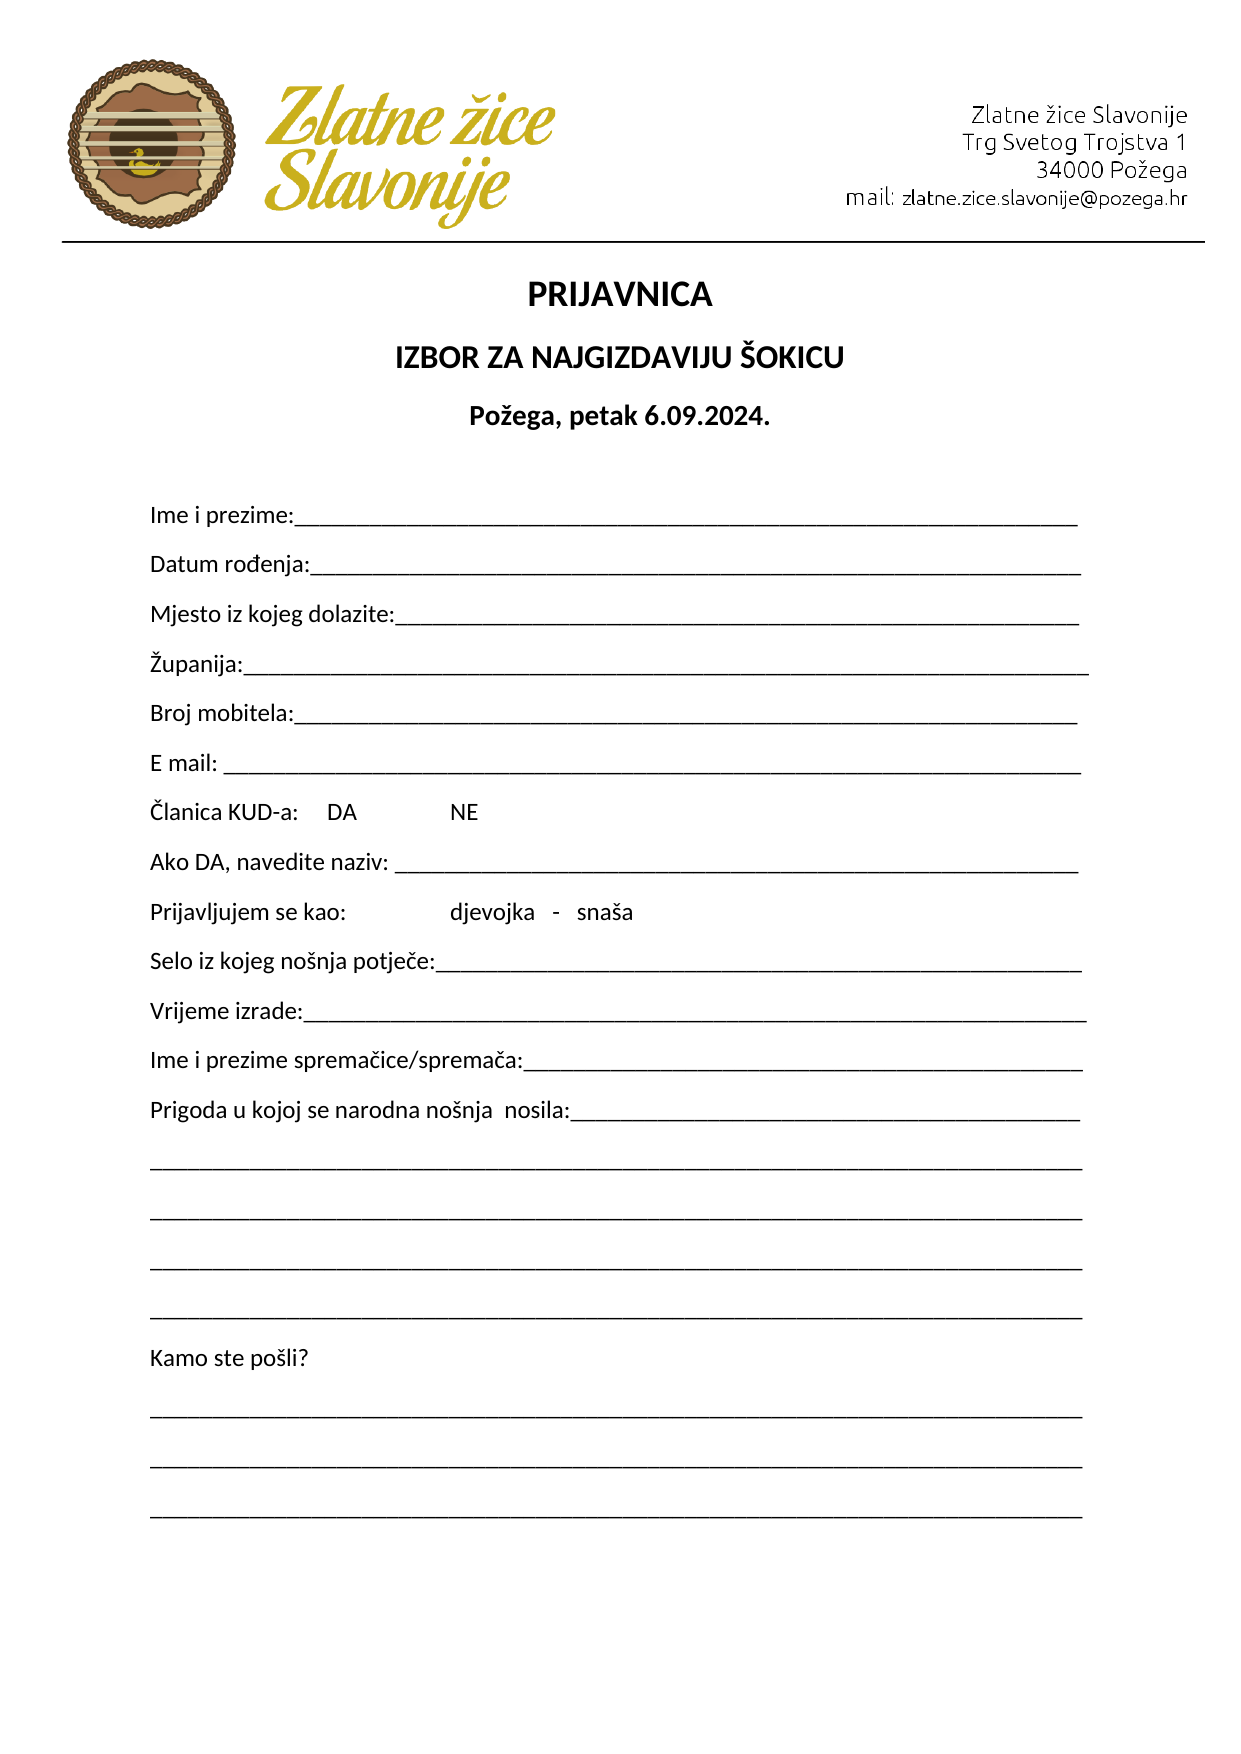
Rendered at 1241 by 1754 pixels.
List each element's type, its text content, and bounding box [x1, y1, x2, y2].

text ___________________________________________________________________________ [150, 1143, 1090, 1174]
text ___________________________________________________________________________ [150, 1193, 1090, 1224]
text ___________________________________________________________________________ [150, 1491, 1090, 1521]
text Mjesto iz kojeg dolazite:_______________________________________________________ [150, 598, 1090, 629]
text Županija:____________________________________________________________________ [150, 648, 1090, 678]
text Selo iz kojeg nošnja potječe:____________________________________________________ [150, 945, 1090, 976]
text Datum rođenja:______________________________________________________________ [150, 548, 1090, 579]
text Kamo ste pošli? [150, 1342, 1090, 1372]
text Požega, petak 6.09.2024. [150, 397, 1090, 433]
text Članica KUD-a: DA NE [150, 796, 1090, 827]
picture [61, 59, 1205, 243]
text Ime i prezime:_______________________________________________________________ [150, 499, 1090, 529]
text PRIJAVNICA [150, 270, 1090, 316]
text Vrijeme izrade:_______________________________________________________________ [150, 995, 1090, 1025]
text ___________________________________________________________________________ [150, 1441, 1090, 1472]
text Broj mobitela:_______________________________________________________________ [150, 697, 1090, 728]
text ___________________________________________________________________________ [150, 1391, 1090, 1422]
text Prijavljujem se kao: djevojka - snaša [150, 896, 1090, 926]
text E mail: _____________________________________________________________________ [150, 747, 1090, 777]
text Prigoda u kojoj se narodna nošnja nosila:_________________________________________ [150, 1094, 1090, 1124]
text Ako DA, navedite naziv: _______________________________________________________ [150, 846, 1090, 877]
text IZBOR ZA NAJGIZDAVIJU ŠOKICU [150, 336, 1090, 377]
text Ime i prezime spremačice/spremača:_____________________________________________ [150, 1044, 1090, 1075]
text ___________________________________________________________________________ [150, 1292, 1090, 1323]
text ___________________________________________________________________________ [150, 1243, 1090, 1273]
